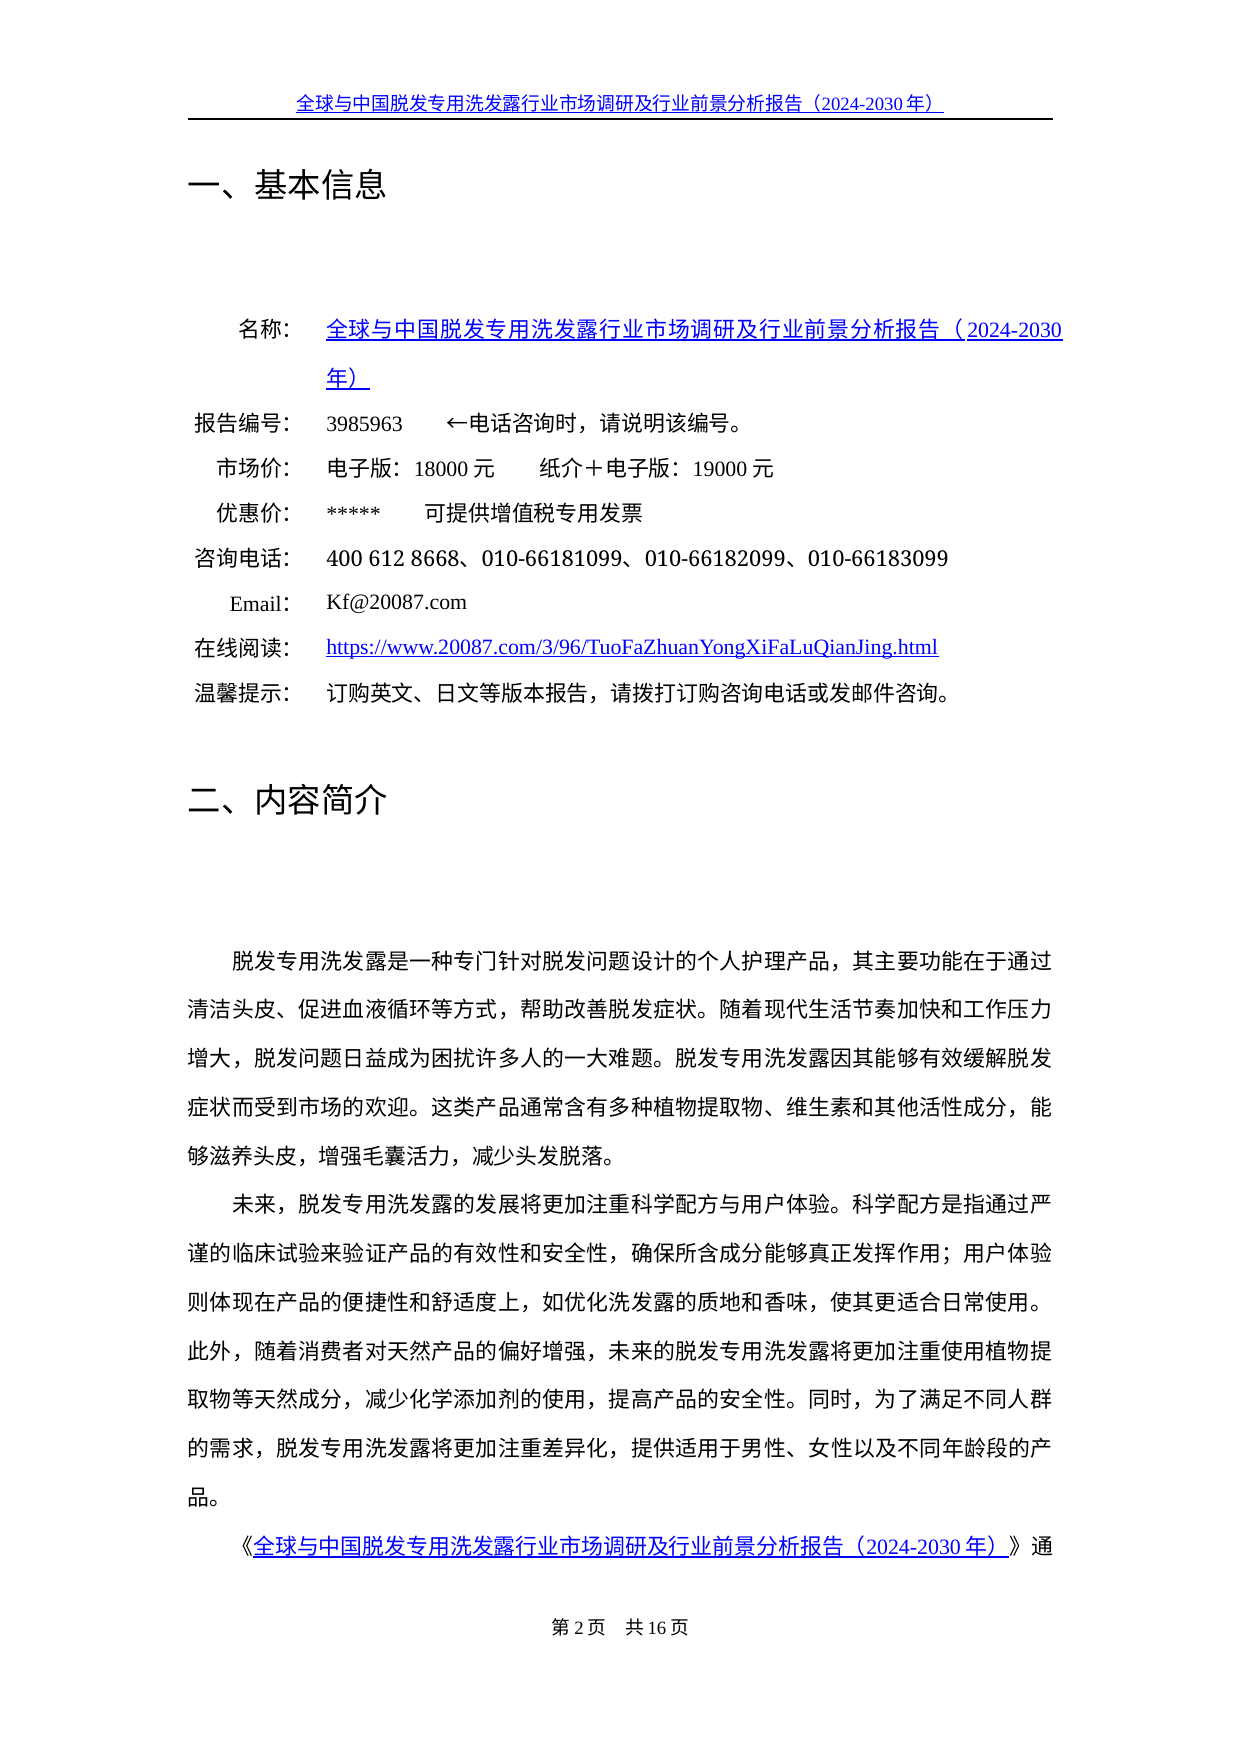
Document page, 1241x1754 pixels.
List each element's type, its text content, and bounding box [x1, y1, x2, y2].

table_cell 咨询电话： [167, 540, 315, 585]
table_cell Kf@20087.com [315, 585, 1073, 630]
table_cell 电子版：18000 元 纸介＋电子版：19000 元 [315, 450, 1073, 495]
title 二、内容简介 [187, 766, 1053, 831]
table_cell 3985963 ←电话咨询时，请说明该编号。 [315, 405, 1073, 450]
table_cell 优惠价： [167, 495, 315, 540]
table_cell 400 612 8668、010-66181099、010-66182099、010-66183099 [315, 540, 1073, 585]
table_cell 温馨提示： [167, 675, 315, 720]
table_cell 报告编号： [167, 405, 315, 450]
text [187, 943, 1053, 1561]
title 一、基本信息 [187, 150, 1053, 215]
table_cell 市场价： [167, 450, 315, 495]
table_cell 订购英文、日文等版本报告，请拨打订购咨询电话或发邮件咨询。 [315, 675, 1073, 720]
table_header 名称： [167, 312, 315, 405]
table_header 全球与中国脱发专用洗发露行业市场调研及行业前景分析报告（2024-2030年） [315, 312, 1073, 405]
table_cell ***** 可提供增值税专用发票 [315, 495, 1073, 540]
table_cell 在线阅读： [167, 630, 315, 675]
table_cell Email： [167, 585, 315, 630]
table_cell [315, 630, 1073, 675]
